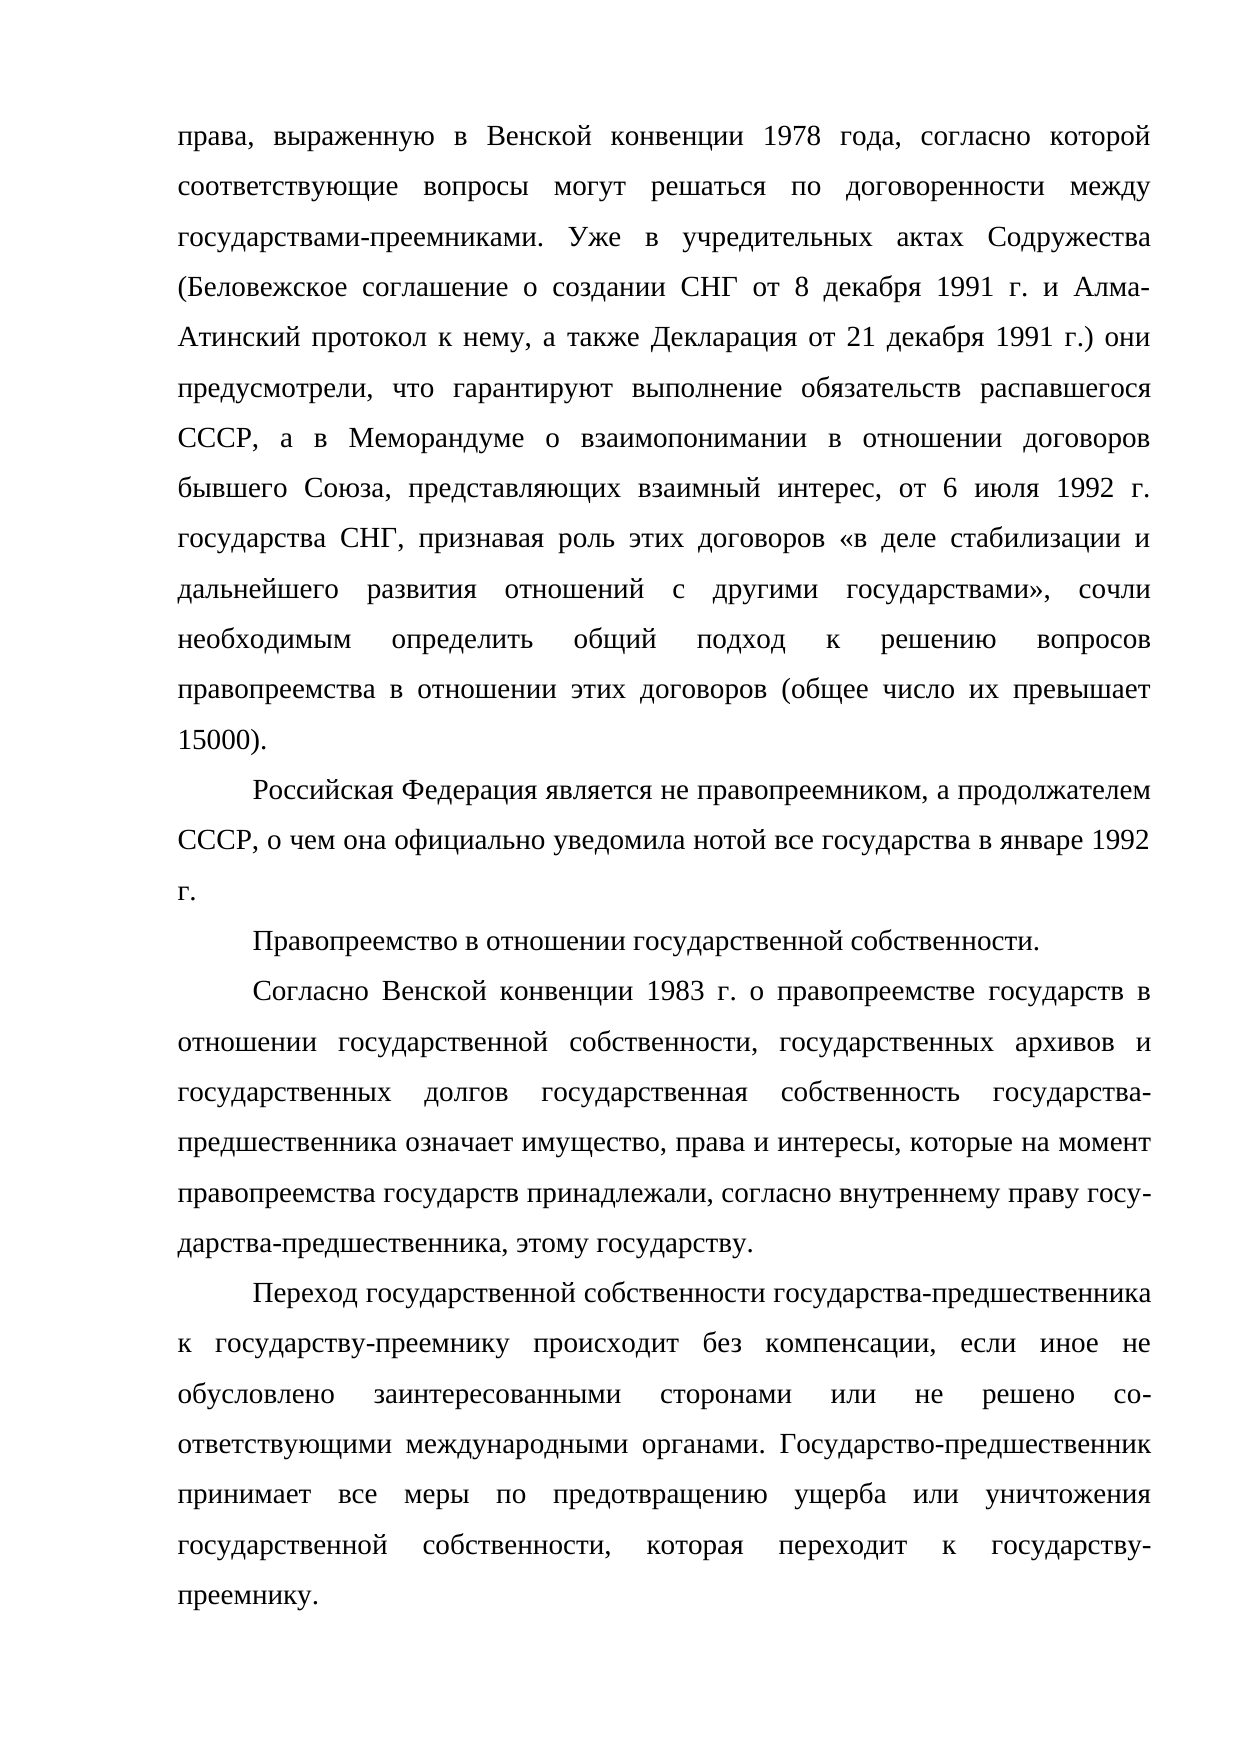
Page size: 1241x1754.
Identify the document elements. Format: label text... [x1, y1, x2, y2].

text Российская Федерация является не правопреемником, а продолжателем СССР, о чем она официально уведомила нотой все государства в январе 1992 г. [177, 772, 1152, 906]
text Согласно Венской конвенции 1983 г. о правопреемстве государств в отношении государственной собственности, государственных архивов и государственных долгов государственная собственность государства-предшественника означает имущество, права и интересы, которые на момент правопреемства государств принадлежали, согласно внутреннему праву государства-предшественника, этому государству. [177, 973, 1152, 1258]
text Переход государственной собственности государства-предшественника к государству-преемнику происходит без компенсации, если иное не обусловлено заинтересованными сторонами или не решено соответствующими международными органами. Государство-предшественник принимает все меры по предотвращению ущерба или уничтожения государственной собственности, которая переходит к государству-преемнику. [177, 1275, 1152, 1611]
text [177, 118, 1152, 755]
text Правопреемство в отношении государственной собственности. [177, 923, 1152, 957]
